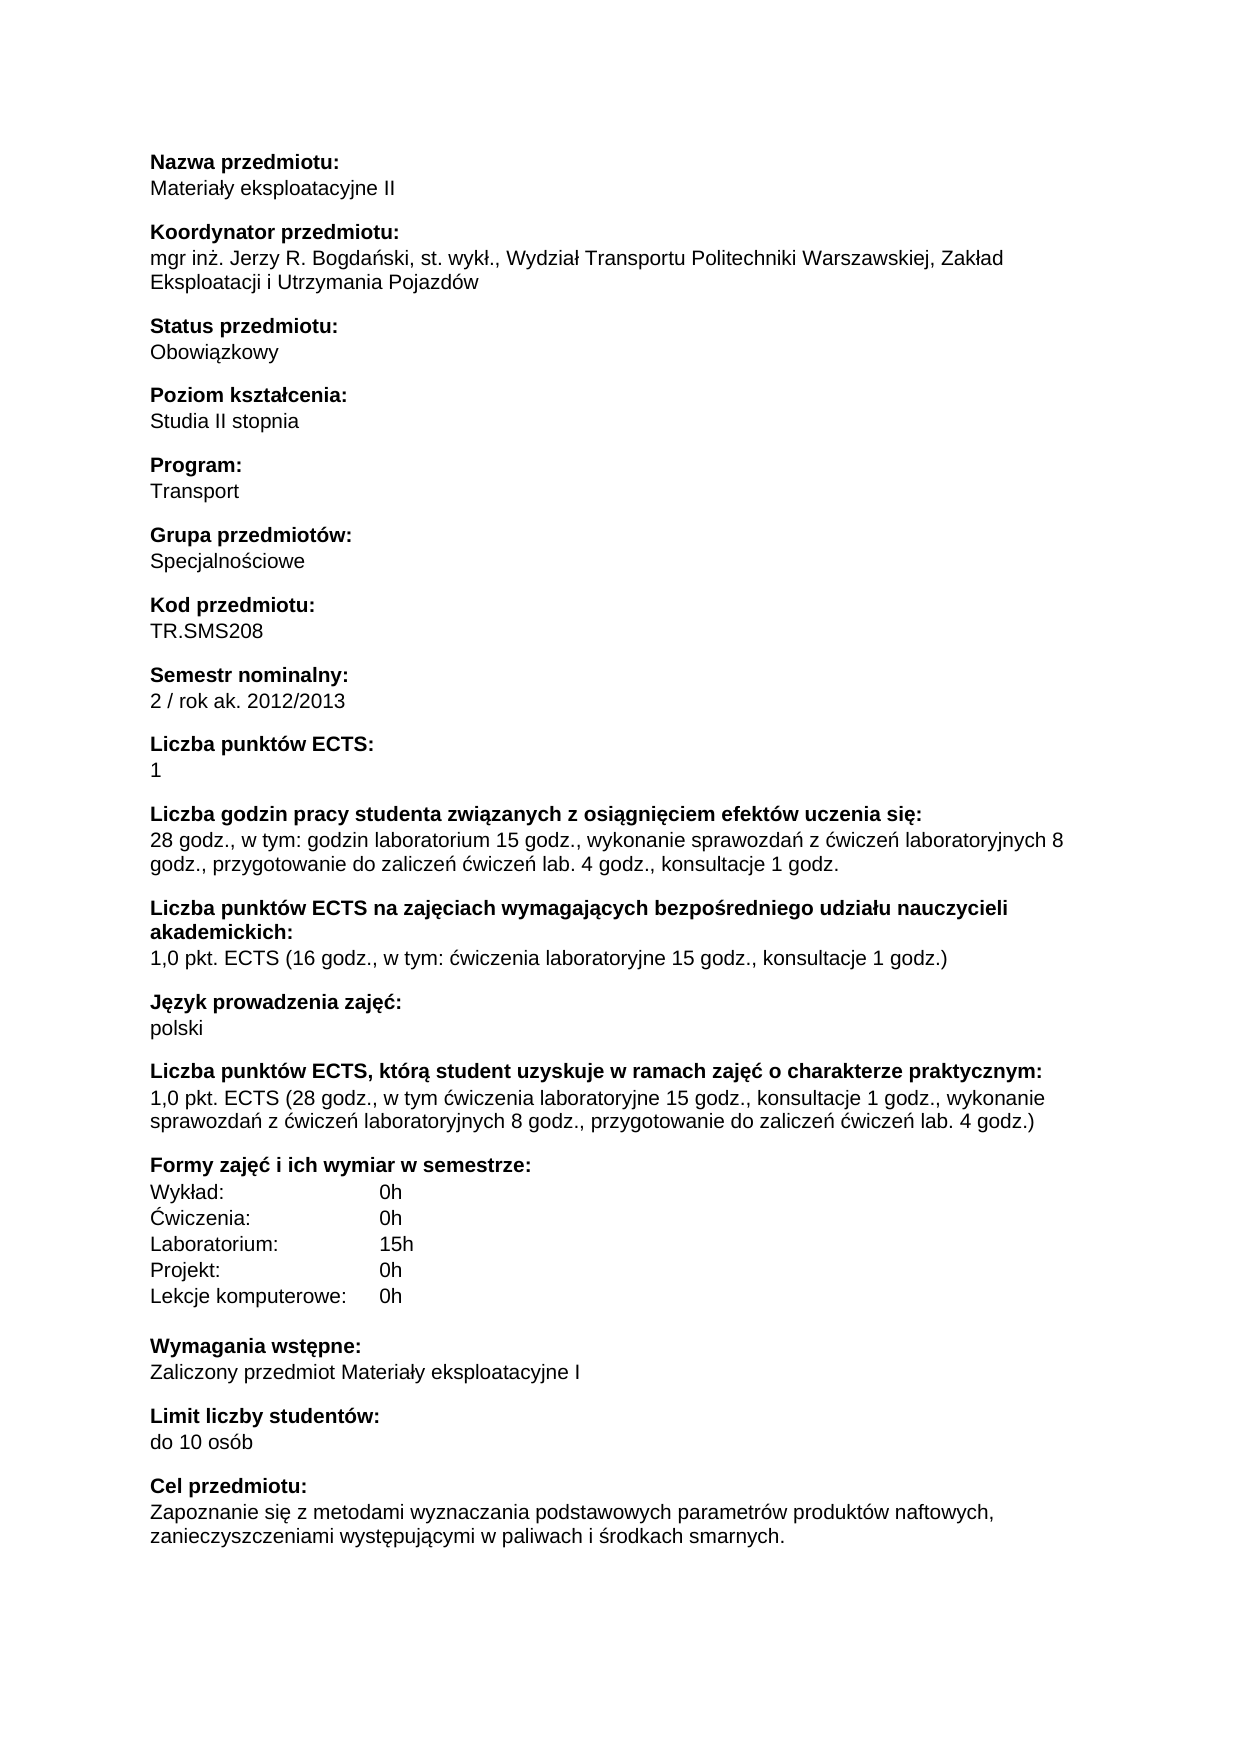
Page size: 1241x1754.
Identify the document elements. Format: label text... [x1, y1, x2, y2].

text Język prowadzenia zajęć: [150, 989, 1090, 1013]
table_header 0h [369, 1180, 597, 1204]
text Studia II stopnia [150, 409, 1090, 433]
text TR.SMS208 [150, 619, 1090, 643]
text Transport [150, 479, 1090, 503]
table_cell 15h [369, 1230, 597, 1256]
text do 10 osób [150, 1430, 1090, 1454]
text Kod przedmiotu: [150, 593, 1090, 617]
text Formy zajęć i ich wymiar w semestrze: [150, 1153, 1090, 1177]
table_header Wykład: [140, 1180, 367, 1204]
text Wymagania wstępne: [150, 1334, 1090, 1358]
table_cell 0h [369, 1256, 597, 1282]
text Limit liczby studentów: [150, 1404, 1090, 1428]
text 28 godz., w tym: godzin laboratorium 15 godz., wykonanie sprawozdań z ćwiczeń laboratoryjnych 8 godz., przygotowanie do zaliczeń ćwiczeń lab. 4 godz., konsultacje 1 godz. [150, 828, 1090, 876]
text Grupa przedmiotów: [150, 523, 1090, 547]
text Liczba punktów ECTS na zajęciach wymagających bezpośredniego udziału nauczycieli akademickich: [150, 896, 1090, 944]
table_cell Lekcje komputerowe: [140, 1284, 367, 1308]
text Poziom kształcenia: [150, 383, 1090, 407]
table_cell Projekt: [140, 1258, 367, 1282]
text Liczba punktów ECTS: [150, 732, 1090, 756]
text Koordynator przedmiotu: [150, 220, 1090, 244]
text Cel przedmiotu: [150, 1473, 1090, 1497]
text Specjalnościowe [150, 549, 1090, 573]
text Program: [150, 453, 1090, 477]
text 2 / rok ak. 2012/2013 [150, 688, 1090, 712]
table_cell 0h [369, 1282, 597, 1308]
text 1,0 pkt. ECTS (28 godz., w tym ćwiczenia laboratoryjne 15 godz., konsultacje 1 godz., wykonanie sprawozdań z ćwiczeń laboratoryjnych 8 godz., przygotowanie do zaliczeń ćwiczeń lab. 4 godz.) [150, 1085, 1090, 1133]
table_cell Laboratorium: [140, 1232, 367, 1256]
text Obowiązkowy [150, 339, 1090, 363]
text 1 [150, 758, 1090, 782]
table_cell 0h [369, 1204, 597, 1230]
text Liczba punktów ECTS, którą student uzyskuje w ramach zajęć o charakterze praktycznym: [150, 1059, 1090, 1083]
text Zapoznanie się z metodami wyznaczania podstawowych parametrów produktów naftowych, zanieczyszczeniami występującymi w paliwach i środkach smarnych. [150, 1499, 1090, 1547]
text Zaliczony przedmiot Materiały eksploatacyjne I [150, 1360, 1090, 1384]
text mgr inż. Jerzy R. Bogdański, st. wykł., Wydział Transportu Politechniki Warszawskiej, Zakład Eksploatacji i Utrzymania Pojazdów [150, 246, 1090, 294]
text Nazwa przedmiotu: [150, 150, 1090, 174]
table_cell Ćwiczenia: [140, 1206, 367, 1230]
text Liczba godzin pracy studenta związanych z osiągnięciem efektów uczenia się: [150, 802, 1090, 826]
text 1,0 pkt. ECTS (16 godz., w tym: ćwiczenia laboratoryjne 15 godz., konsultacje 1 godz.) [150, 946, 1090, 970]
text Materiały eksploatacyjne II [150, 176, 1090, 200]
text polski [150, 1016, 1090, 1039]
text Semestr nominalny: [150, 662, 1090, 686]
text Status przedmiotu: [150, 313, 1090, 337]
